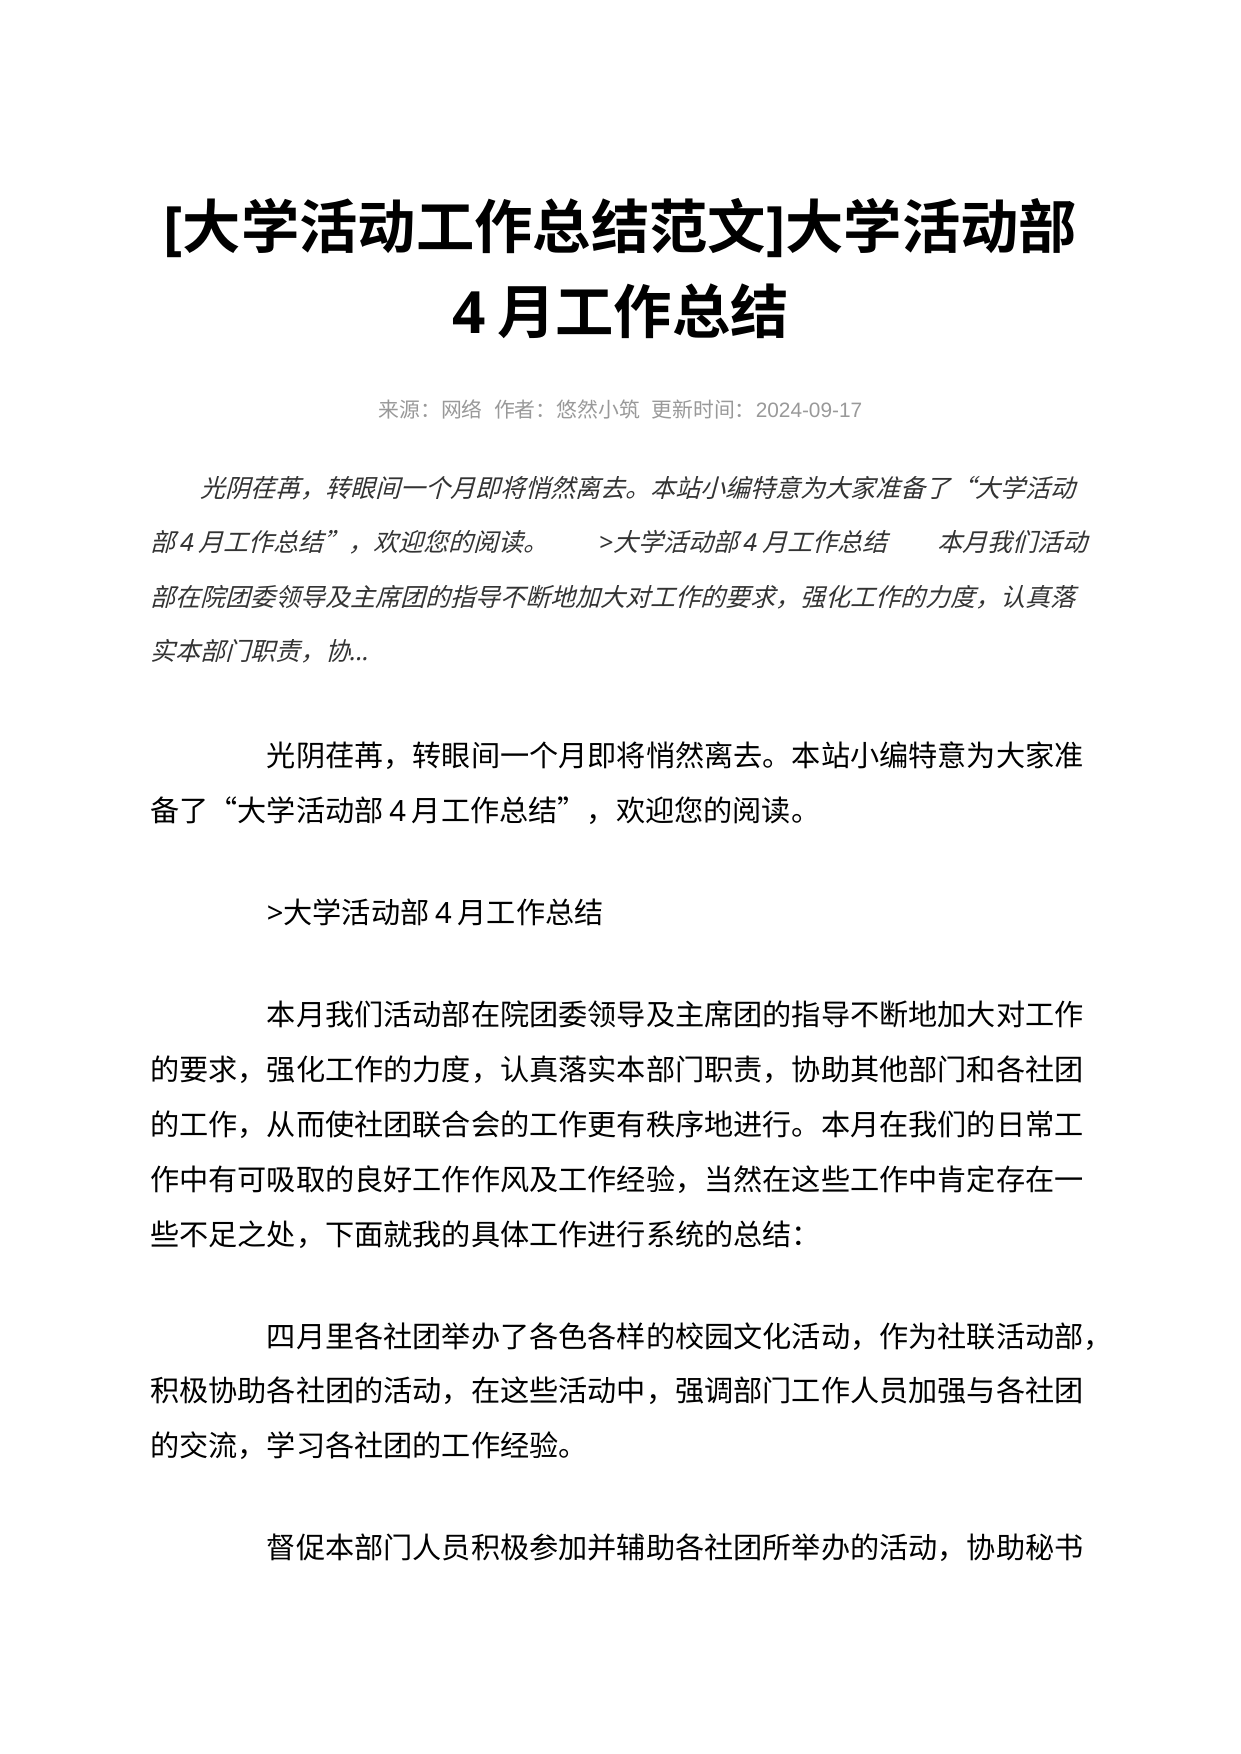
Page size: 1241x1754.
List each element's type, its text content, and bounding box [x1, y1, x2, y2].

text >大学活动部4月工作总结 [150, 890, 1090, 932]
subtitle [大学活动工作总结范文]大学活动部4月工作总结 [150, 181, 1090, 351]
text 来源：网络 作者：悠然小筑 更新时间：2024-09-17 [150, 398, 1090, 422]
text 四月里各社团举办了各色各样的校园文化活动，作为社联活动部，积极协助各社团的活动，在这些活动中，强调部门工作人员加强与各社团的交流，学习各社团的工作经验。 [150, 1313, 1090, 1465]
text 本月我们活动部在院团委领导及主席团的指导不断地加大对工作的要求，强化工作的力度，认真落实本部门职责，协助其他部门和各社团的工作，从而使社团联合会的工作更有秩序地进行。本月在我们的日常工作中有可吸取的良好工作作风及工作经验，当然在这些工作中肯定存在一些不足之处，下面就我的具体工作进行系统的总结： [150, 992, 1090, 1254]
text 光阴荏苒，转眼间一个月即将悄然离去。本站小编特意为大家准备了“大学活动部4月工作总结”，欢迎您的阅读。 [150, 733, 1090, 830]
text 光阴荏苒，转眼间一个月即将悄然离去。本站小编特意为大家准备了“大学活动部4月工作总结”，欢迎您的阅读。 >大学活动部4月工作总结 本月我们活动部在院团委领导及主席团的指导不断地加大对工作的要求，强化工作的力度，认真落实本部门职责，协... [150, 468, 1090, 668]
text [150, 1525, 1090, 1567]
